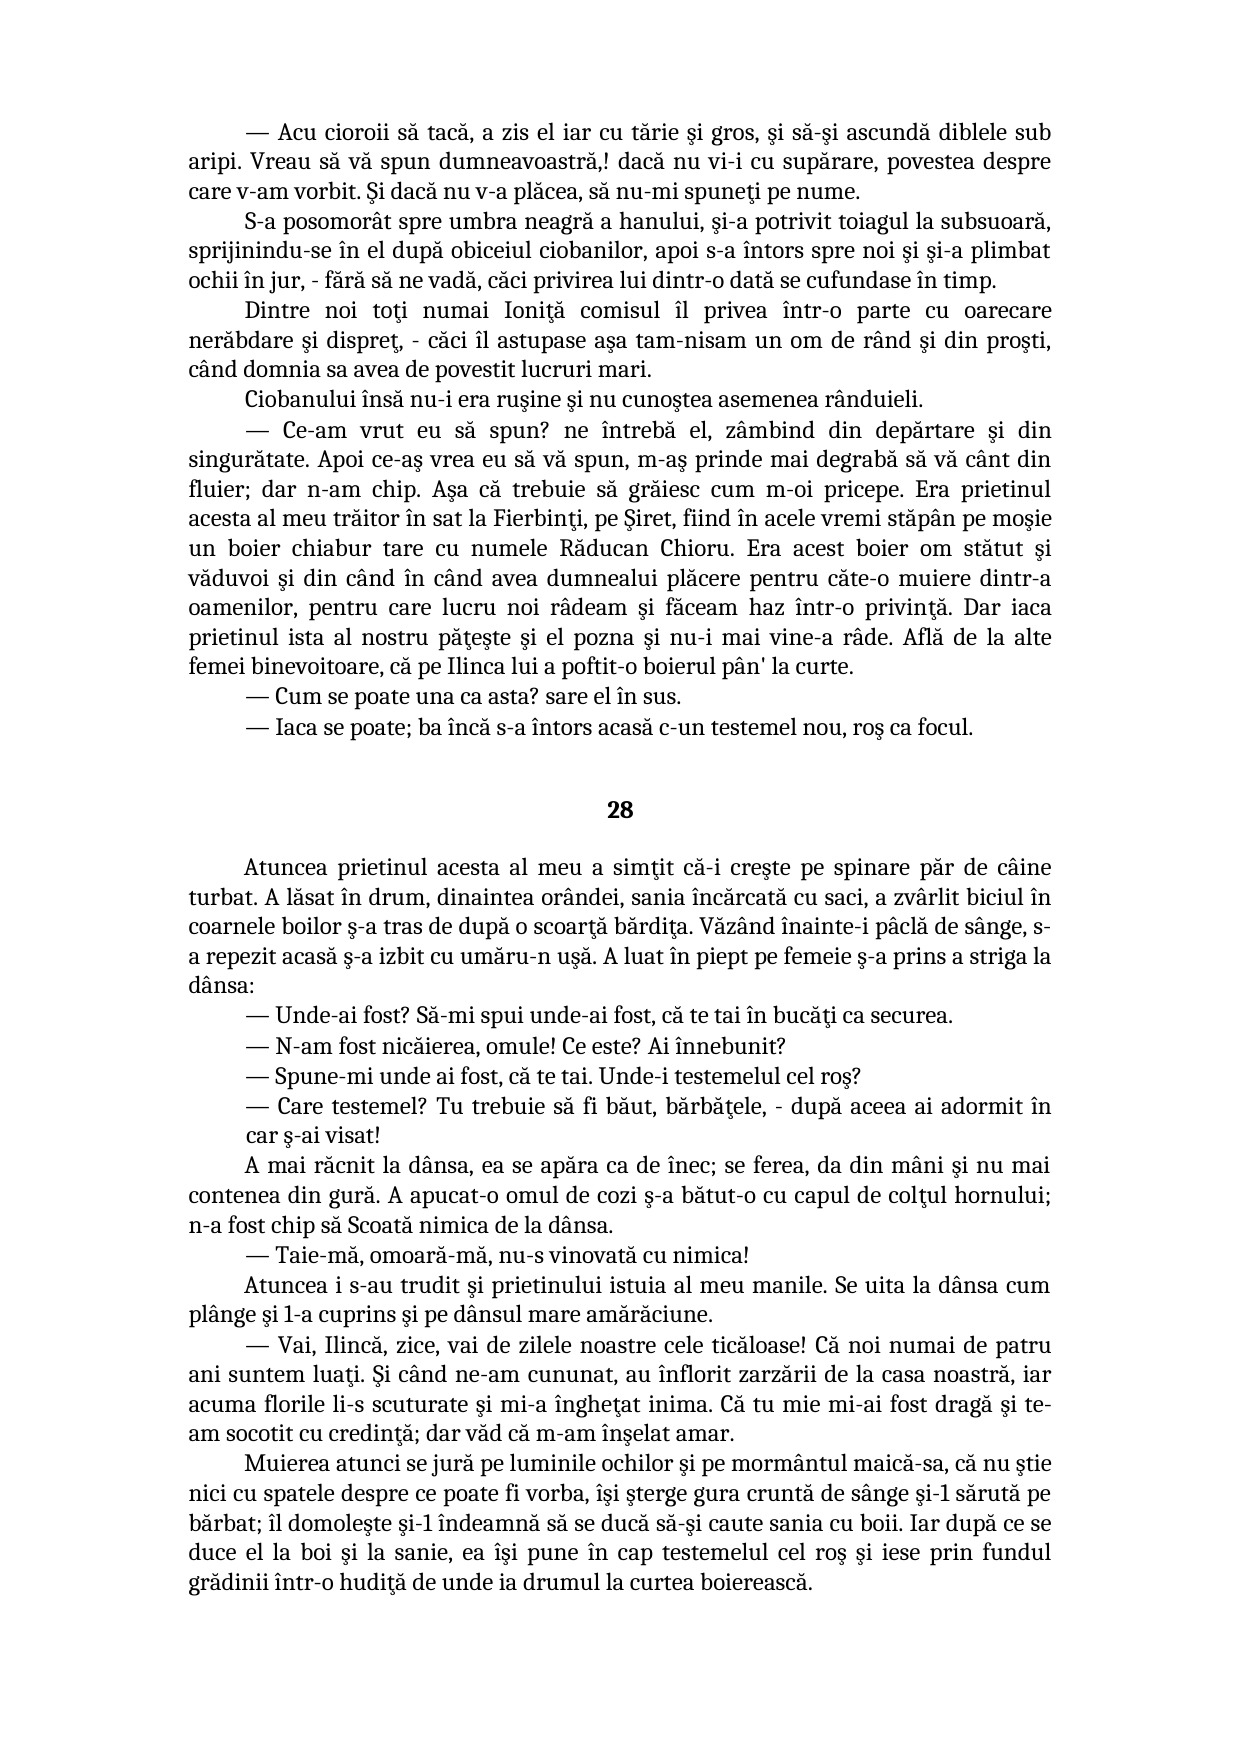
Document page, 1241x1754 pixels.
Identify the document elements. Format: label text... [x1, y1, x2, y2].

text — Spune-mi unde ai fost, că te tai. Unde-i testemelul cel roş? [245, 1062, 1053, 1090]
text — Taie-mă, omoară-mă, nu-s vinovată cu nimica! [245, 1241, 1053, 1269]
text Muierea atunci se jură pe luminile ochilor şi pe mormântul maică-sa, că nu ştie nici cu spatele despre ce poate fi vorba, îşi şterge gura cruntă de sânge şi-1 sărută pe bărbat; îl domoleşte şi-1 îndeamnă să se ducă să-şi caute sania cu boii. Iar după ce se duce el la boi şi la sanie, ea îşi pune în cap testemelul cel roş şi iese prin fundul grădinii într-o hudiţă de unde ia drumul la curtea boierească. [188, 1449, 1053, 1596]
text — Cum se poate una ca asta? sare el în sus. [245, 682, 1053, 711]
text — Iaca se poate; ba încă s-a întors acasă c-un testemel nou, roş ca focul. [245, 712, 1053, 741]
text Atuncea i s-au trudit şi prietinului istuia al meu manile. Se uita la dânsa cum plânge şi 1-a cuprins şi pe dânsul mare amărăciune. [188, 1271, 1053, 1329]
text — Unde-ai fost? Să-mi spui unde-ai fost, că te tai în bucăţi ca securea. [245, 1001, 1053, 1030]
text — Vai, Ilincă, zice, vai de zilele noastre cele ticăloase! Că noi numai de patru ani suntem luaţi. Şi când ne-am cununat, au înflorit zarzării de la casa noastră, iar acuma florile li-s scuturate şi mi-a îngheţat inima. Că tu mie mi-ai fost dragă şi te-am socotit cu credinţă; dar văd că m-am înşelat amar. [188, 1331, 1053, 1448]
text — Acu cioroii să tacă, a zis el iar cu tărie şi gros, şi să-şi ascundă diblele sub aripi. Vreau să vă spun dumneavoastră,! dacă nu vi-i cu supărare, povestea despre care v-am vorbit. Şi dacă nu v-a plăcea, să nu-mi spuneţi pe nume. [188, 118, 1053, 206]
text — Care testemel? Tu trebuie să fi băut, bărbăţele, - după aceea ai adormit în car ş-ai visat! [245, 1092, 1053, 1150]
text Atuncea prietinul acesta al meu a simţit că-i creşte pe spinare păr de câine turbat. A lăsat în drum, dinaintea orândei, sania încărcată cu saci, a zvârlit biciul în coarnele boilor ş-a tras de după o scoarţă bărdiţa. Văzând înainte-i pâclă de sânge, s-a repezit acasă ş-a izbit cu umăru-n uşă. A luat în piept pe femeie ş-a prins a striga la dânsa: [188, 853, 1053, 1000]
text — Ce-am vrut eu să spun? ne întrebă el, zâmbind din depărtare şi din singurătate. Apoi ce-aş vrea eu să vă spun, m-aş prinde mai degrabă să vă cânt din fluier; dar n-am chip. Aşa că trebuie să grăiesc cum m-oi pricepe. Era prietinul acesta al meu trăitor în sat la Fierbinţi, pe Şiret, fiind în acele vremi stăpân pe moşie un boier chiabur tare cu numele Răducan Chioru. Era acest boier om stătut şi văduvoi şi din când în când avea dumnealui plăcere pentru căte-o muiere dintr-a oamenilor, pentru care lucru noi râdeam şi făceam haz într-o privinţă. Dar iaca prietinul ista al nostru păţeşte şi el pozna şi nu-i mai vine-a râde. Află de la alte femei binevoitoare, că pe Ilinca lui a poftit-o boierul pân' la curte. [188, 416, 1053, 681]
text S-a posomorât spre umbra neagră a hanului, şi-a potrivit toiagul la subsuoară, sprijinindu-se în el după obiceiul ciobanilor, apoi s-a întors spre noi şi şi-a plimbat ochii în jur, - fără să ne vadă, căci privirea lui dintr-o dată se cufundase în timp. [188, 207, 1053, 295]
text Dintre noi toţi numai Ioniţă comisul îl privea într-o parte cu oarecare nerăbdare şi dispreţ, - căci îl astupase aşa tam-nisam un om de rând şi din proşti, când domnia sa avea de povestit lucruri mari. [188, 296, 1053, 384]
text A mai răcnit la dânsa, ea se apăra ca de înec; se ferea, da din mâni şi nu mai contenea din gură. A apucat-o omul de cozi ş-a bătut-o cu capul de colţul hornului; n-a fost chip să Scoată nimica de la dânsa. [188, 1151, 1053, 1239]
text — N-am fost nicăierea, omule! Ce este? Ai înnebunit? [245, 1032, 1053, 1060]
text Ciobanului însă nu-i era ruşine şi nu cunoştea asemenea rânduieli. [245, 385, 1053, 414]
subtitle 28 [187, 796, 1054, 824]
